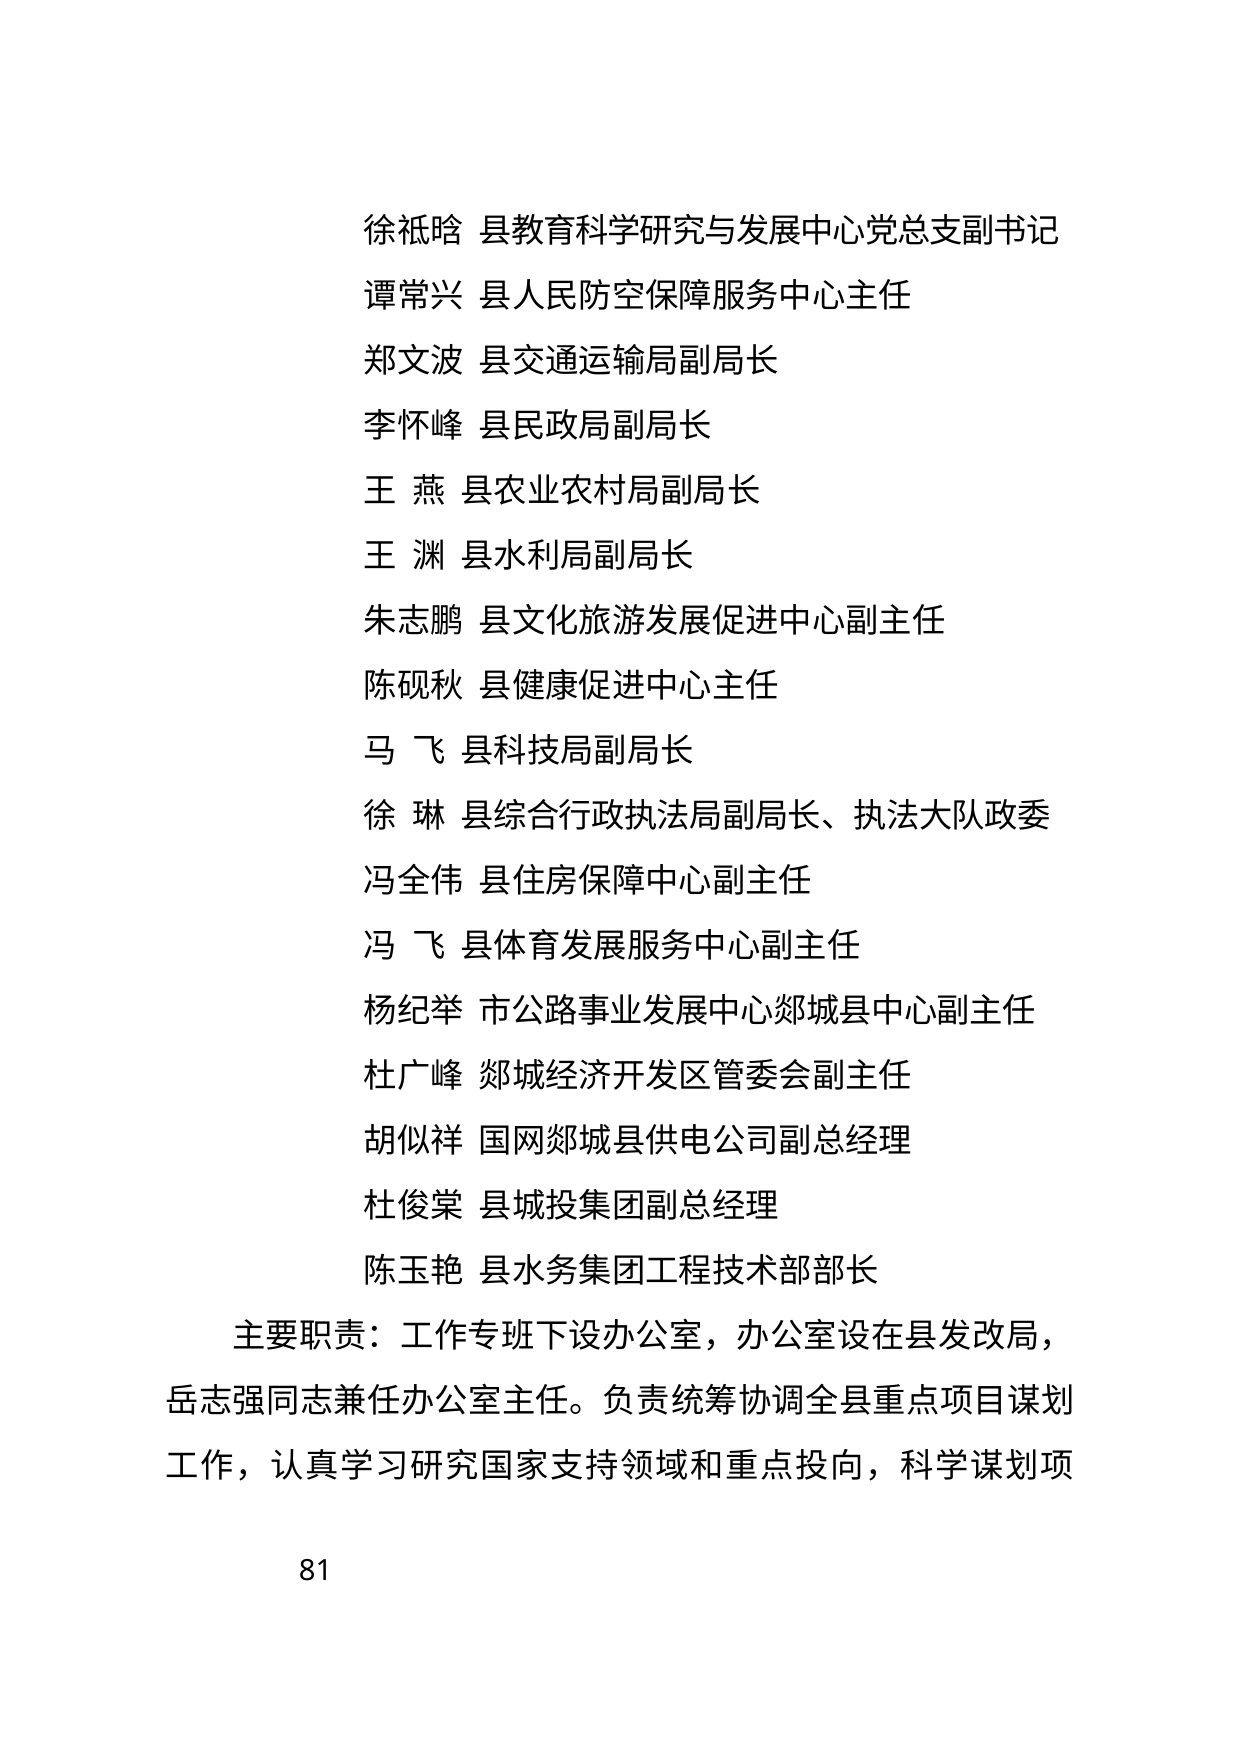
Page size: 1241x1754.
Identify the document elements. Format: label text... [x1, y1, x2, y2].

text 陈砚秋 县健康促进中心主任 [364, 650, 1075, 715]
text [165, 1300, 1075, 1495]
text 朱志鹏 县文化旅游发展促进中心副主任 [364, 585, 1075, 650]
text 徐祗晗 县教育科学研究与发展中心党总支副书记 [364, 195, 1075, 260]
text 谭常兴 县人民防空保障服务中心主任 [364, 260, 1075, 325]
text 王 渊 县水利局副局长 [364, 520, 1075, 585]
text 马 飞 县科技局副局长 [364, 715, 1075, 780]
text 陈玉艳 县水务集团工程技术部部长 [364, 1235, 1075, 1300]
text 胡似祥 国网郯城县供电公司副总经理 [364, 1105, 1075, 1170]
text 冯全伟 县住房保障中心副主任 [364, 845, 1075, 910]
text 冯 飞 县体育发展服务中心副主任 [364, 910, 1075, 975]
text 杜俊棠 县城投集团副总经理 [364, 1170, 1075, 1235]
text 王 燕 县农业农村局副局长 [364, 455, 1075, 520]
text 李怀峰 县民政局副局长 [364, 390, 1075, 455]
text 徐 琳 县综合行政执法局副局长、执法大队政委 [364, 780, 1075, 845]
text 杜广峰 郯城经济开发区管委会副主任 [364, 1040, 1075, 1105]
text 郑文波 县交通运输局副局长 [364, 325, 1075, 390]
text 杨纪举 市公路事业发展中心郯城县中心副主任 [364, 975, 1075, 1040]
